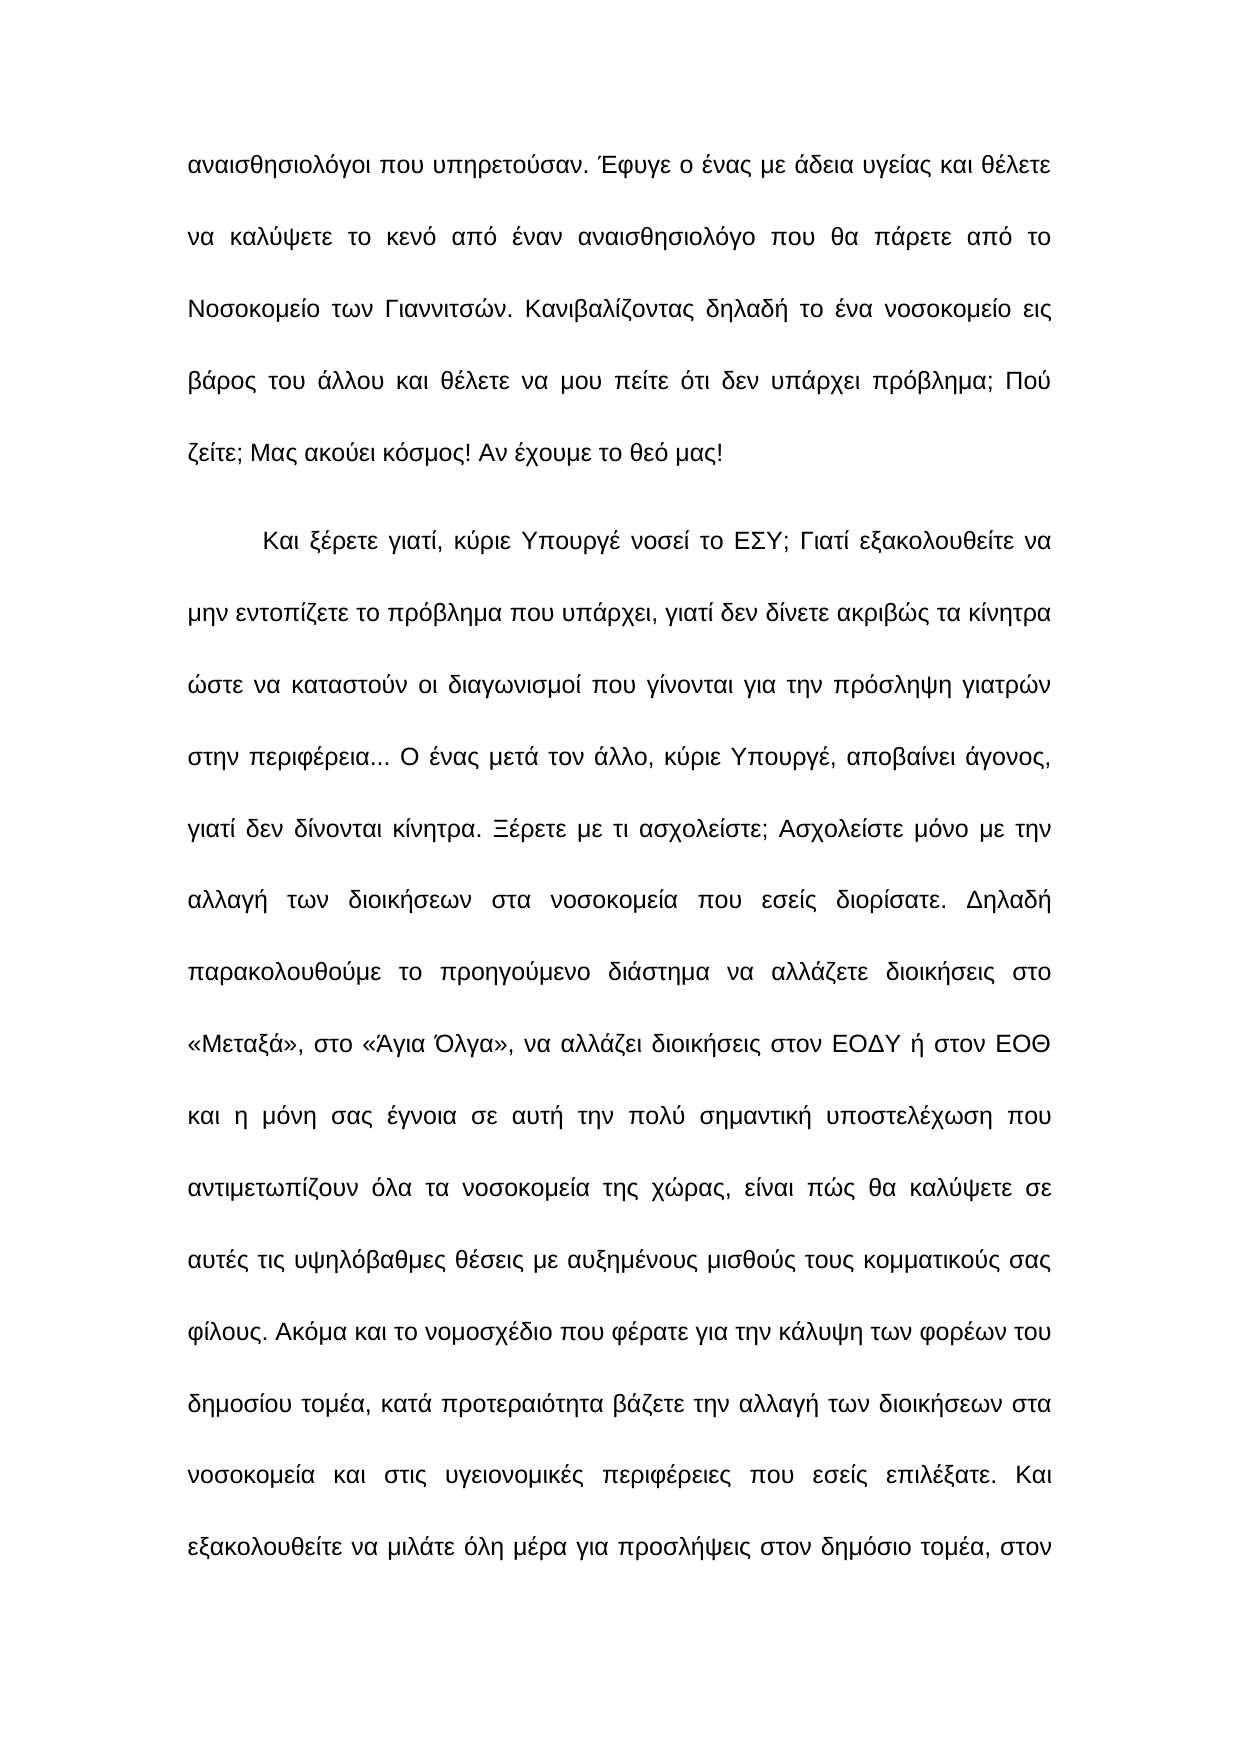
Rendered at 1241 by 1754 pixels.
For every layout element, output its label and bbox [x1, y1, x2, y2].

text [187, 150, 1053, 466]
text [187, 526, 1053, 1561]
